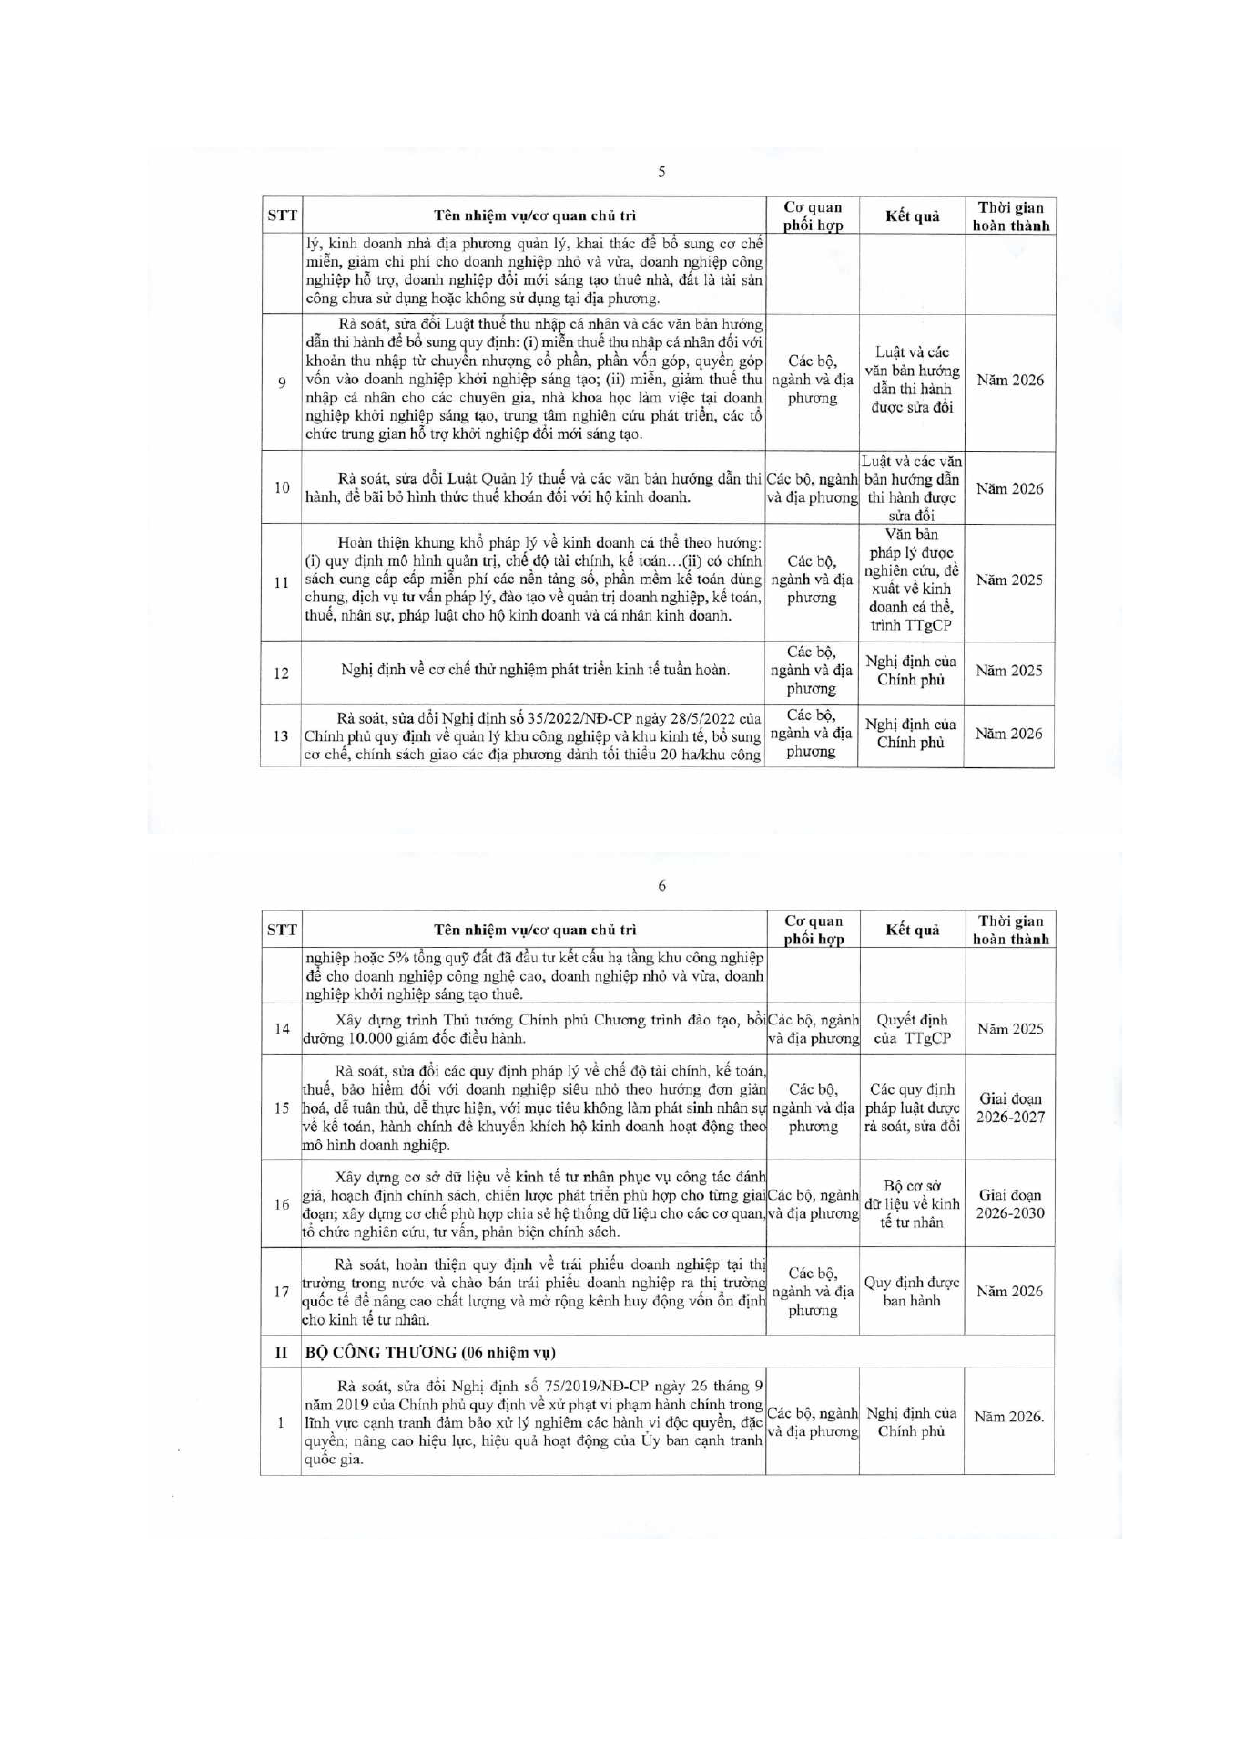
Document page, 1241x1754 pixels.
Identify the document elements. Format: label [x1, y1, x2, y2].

picture [147, 147, 1123, 834]
picture [147, 852, 1123, 1539]
